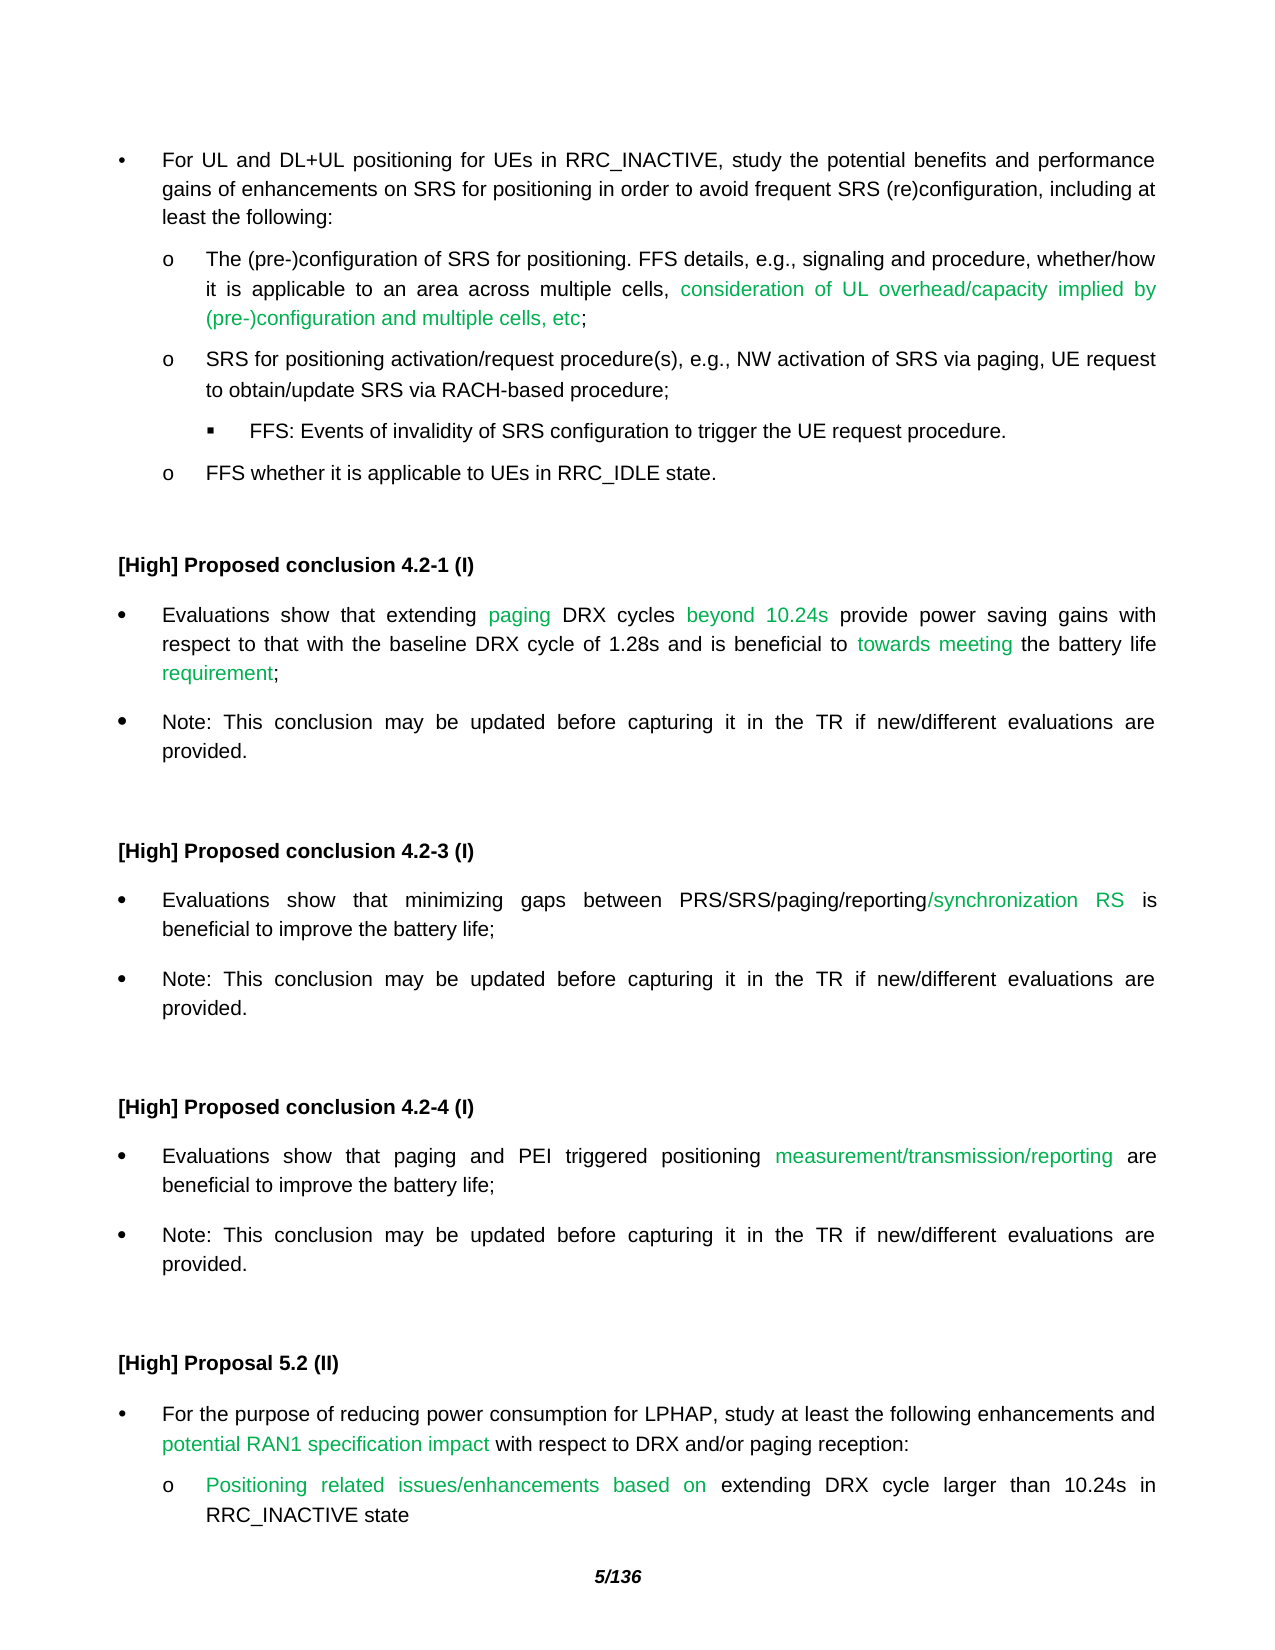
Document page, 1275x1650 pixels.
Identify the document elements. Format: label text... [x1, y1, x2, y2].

list Evaluations show that extending paging DRX cycles beyond 10.24s provide power saving gains with respect to that with the baseline DRX cycle of 1.28s and is beneficial to towards meeting the battery life requirement; [118, 603, 1157, 684]
list SRS for positioning activation/request procedure(s), e.g., NW activation of SRS via paging, UE request to obtain/update SRS via RACH-based procedure; [162, 347, 1157, 402]
list Note: This conclusion may be updated before capturing it in the TR if new/different evaluations are provided. [118, 967, 1157, 1019]
list Evaluations show that minimizing gaps between PRS/SRS/paging/reporting/synchronization RS is beneficial to improve the battery life; [118, 888, 1157, 941]
list Evaluations show that paging and PEI triggered positioning measurement/transmission/reporting are beneficial to improve the battery life; [118, 1144, 1157, 1197]
list FFS: Events of invalidity of SRS configuration to trigger the UE request procedure. [206, 419, 1157, 443]
text [High] Proposal 5.2 (II) [118, 1351, 1157, 1374]
text [High] Proposed conclusion 4.2-1 (I) [118, 553, 1157, 577]
text [High] Proposed conclusion 4.2-4 (I) [118, 1094, 1157, 1118]
list For the purpose of reducing power consumption for LPHAP, study at least the following enhancements and potential RAN1 specification impact with respect to DRX and/or paging reception: [118, 1400, 1157, 1455]
list Note: This conclusion may be updated before capturing it in the TR if new/different evaluations are provided. [118, 710, 1157, 763]
list The (pre-)configuration of SRS for positioning. FFS details, e.g., signaling and procedure, whether/how it is applicable to an area across multiple cells, consideration of UL overhead/capacity implied by (pre-)configuration and multiple cells, etc; [162, 246, 1157, 330]
list Note: This conclusion may be updated before capturing it in the TR if new/different evaluations are provided. [118, 1223, 1157, 1275]
list For UL and DL+UL positioning for UEs in RRC_INACTIVE, study the potential benefits and performance gains of enhancements on SRS for positioning in order to avoid frequent SRS (re)configuration, including at least the following: [118, 148, 1157, 229]
list FFS whether it is applicable to UEs in RRC_IDLE state. [162, 460, 1157, 486]
list Positioning related issues/enhancements based on extending DRX cycle larger than 10.24s in RRC_INACTIVE state [162, 1473, 1157, 1527]
text [High] Proposed conclusion 4.2-3 (I) [118, 838, 1157, 862]
